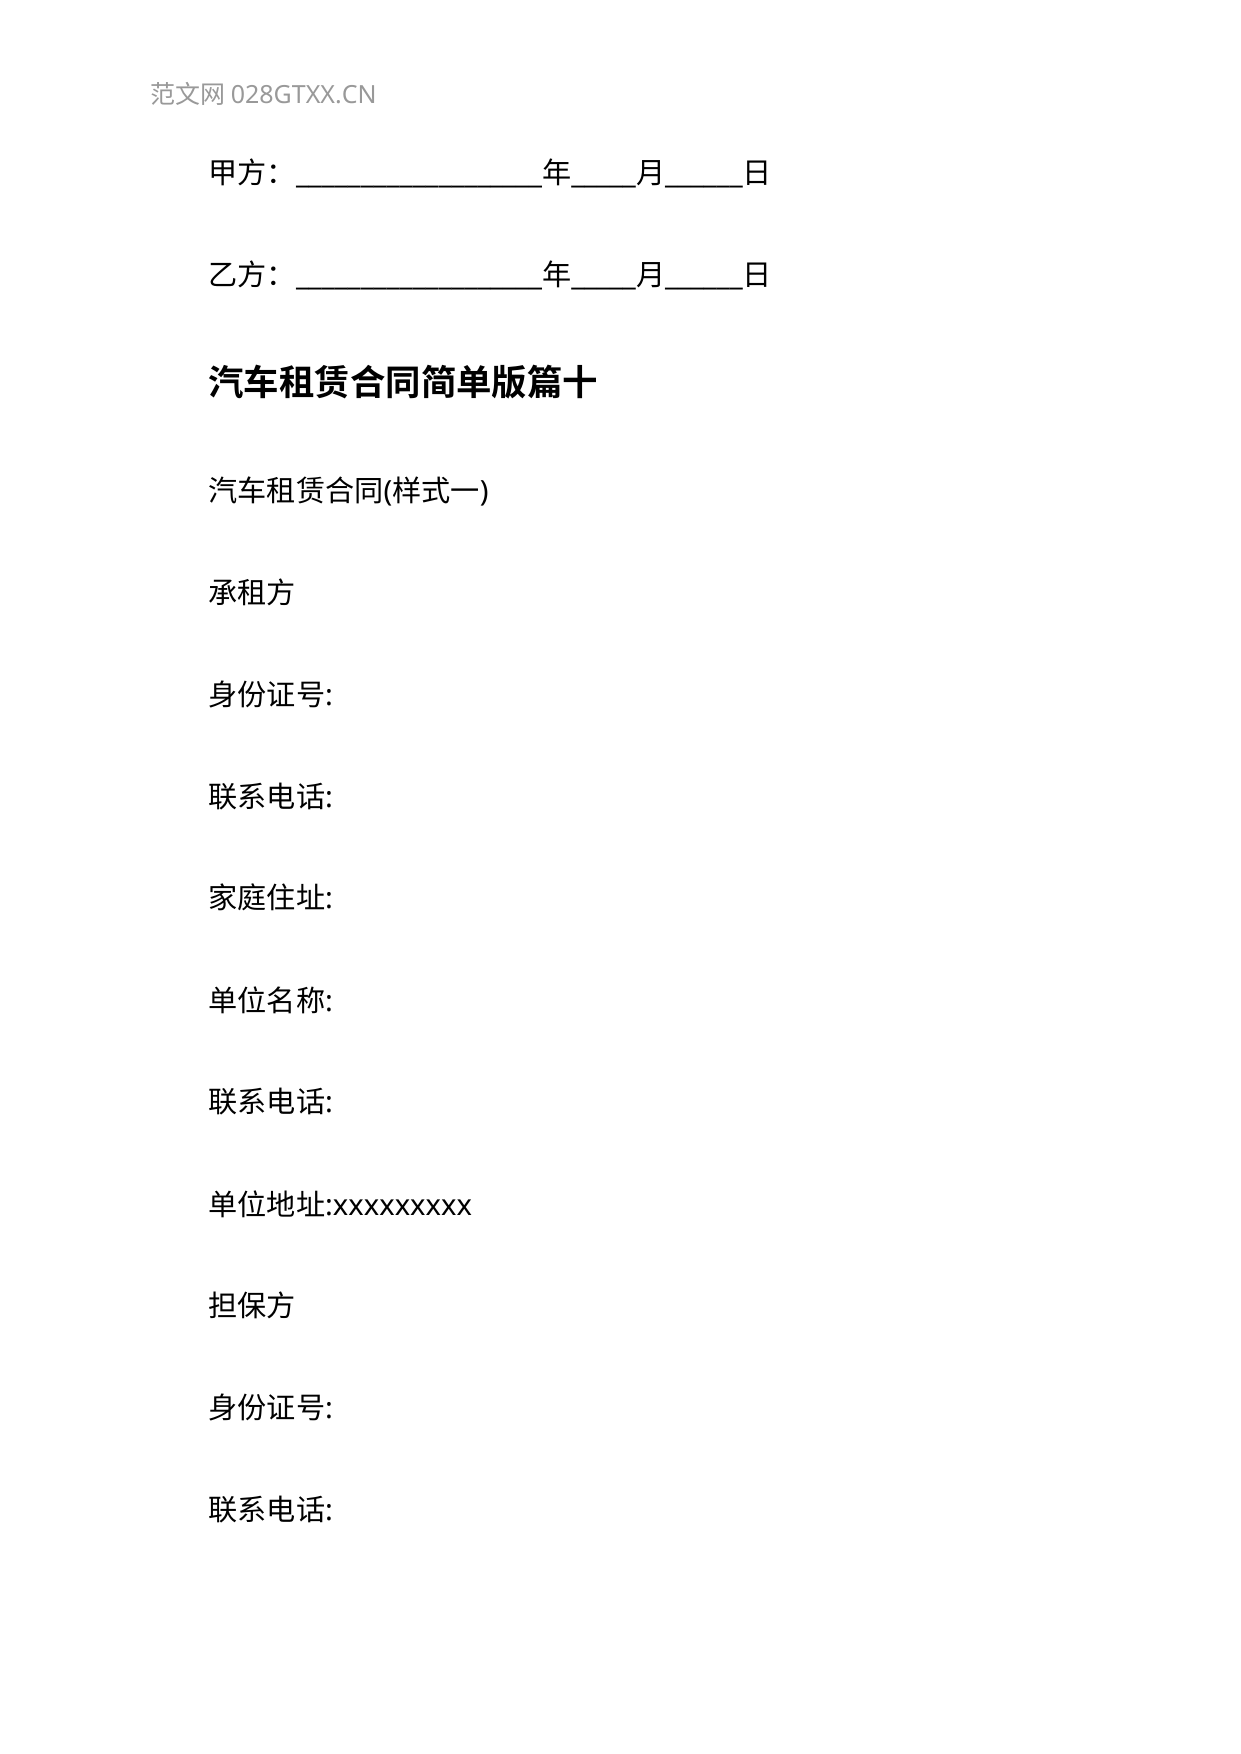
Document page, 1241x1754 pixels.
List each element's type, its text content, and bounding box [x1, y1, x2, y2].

text 身份证号: [150, 1385, 1090, 1427]
text 家庭住址: [150, 875, 1090, 917]
text 乙方：___________________年_____月______日 [150, 252, 1090, 294]
text 甲方：___________________年_____月______日 [150, 150, 1090, 192]
text 担保方 [150, 1283, 1090, 1325]
text 单位地址:xxxxxxxxx [150, 1181, 1090, 1223]
text 汽车租赁合同(样式一) [150, 467, 1090, 510]
text 身份证号: [150, 671, 1090, 713]
text 联系电话: [150, 773, 1090, 816]
text 汽车租赁合同简单版篇十 [150, 354, 1090, 405]
text 承租方 [150, 569, 1090, 612]
text 联系电话: [150, 1079, 1090, 1121]
text 单位名称: [150, 977, 1090, 1019]
text 联系电话: [150, 1487, 1090, 1529]
